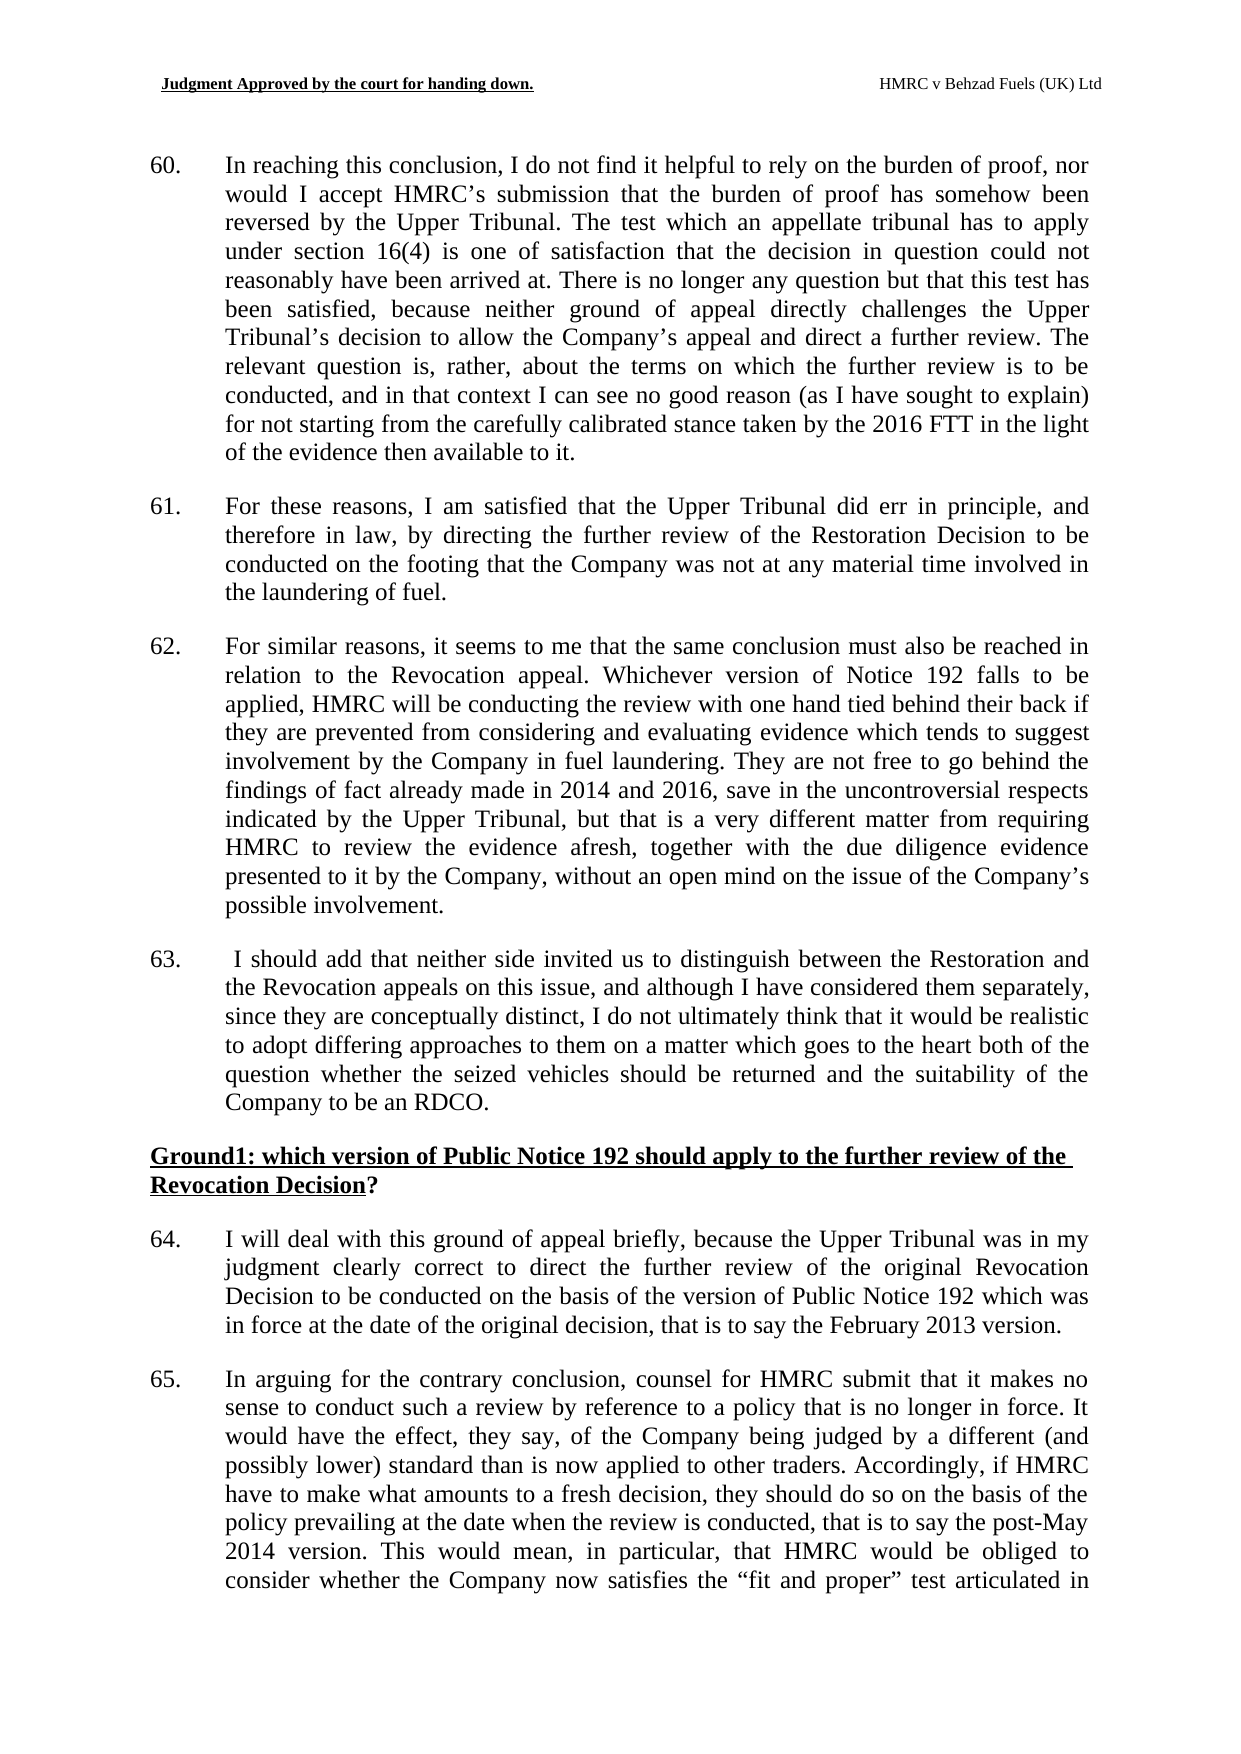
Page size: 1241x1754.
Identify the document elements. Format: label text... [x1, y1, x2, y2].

subtitle Ground1: which version of Public Notice 192 should apply to the further review of the Revocation Decision? [150, 1141, 1090, 1199]
text I should add that neither side invited us to distinguish between the Restoration and the Revocation appeals on this issue, and although I have considered them separately, since they are conceptually distinct, I do not ultimately think that it would be realistic to adopt differing approaches to them on a matter which goes to the heart both of the question whether the seized vehicles should be returned and the suitability of the Company to be an RDCO. [150, 944, 1090, 1116]
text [150, 1364, 1090, 1594]
text For similar reasons, it seems to me that the same conclusion must also be reached in relation to the Revocation appeal. Whichever version of Notice 192 falls to be applied, HMRC will be conducting the review with one hand tied behind their back if they are prevented from considering and evaluating evidence which tends to suggest involvement by the Company in fuel laundering. They are not free to go behind the findings of fact already made in 2014 and 2016, save in the uncontroversial respects indicated by the Upper Tribunal, but that is a very different matter from requiring HMRC to review the evidence afresh, together with the due diligence evidence presented to it by the Company, without an open mind on the issue of the Company’s possible involvement. [150, 631, 1090, 919]
text For these reasons, I am satisfied that the Upper Tribunal did err in principle, and therefore in law, by directing the further review of the Restoration Decision to be conducted on the footing that the Company was not at any material time involved in the laundering of fuel. [150, 491, 1090, 606]
text I will deal with this ground of appeal briefly, because the Upper Tribunal was in my judgment clearly correct to direct the further review of the original Revocation Decision to be conducted on the basis of the version of Public Notice 192 which was in force at the date of the original decision, that is to say the February 2013 version. [150, 1224, 1090, 1339]
text In reaching this conclusion, I do not find it helpful to rely on the burden of proof, nor would I accept HMRC’s submission that the burden of proof has somehow been reversed by the Upper Tribunal. The test which an appellate tribunal has to apply under section 16(4) is one of satisfaction that the decision in question could not reasonably have been arrived at. There is no longer any question but that this test has been satisfied, because neither ground of appeal directly challenges the Upper Tribunal’s decision to allow the Company’s appeal and direct a further review. The relevant question is, rather, about the terms on which the further review is to be conducted, and in that context I can see no good reason (as I have sought to explain) for not starting from the carefully calibrated stance taken by the 2016 FTT in the light of the evidence then available to it. [150, 150, 1090, 466]
